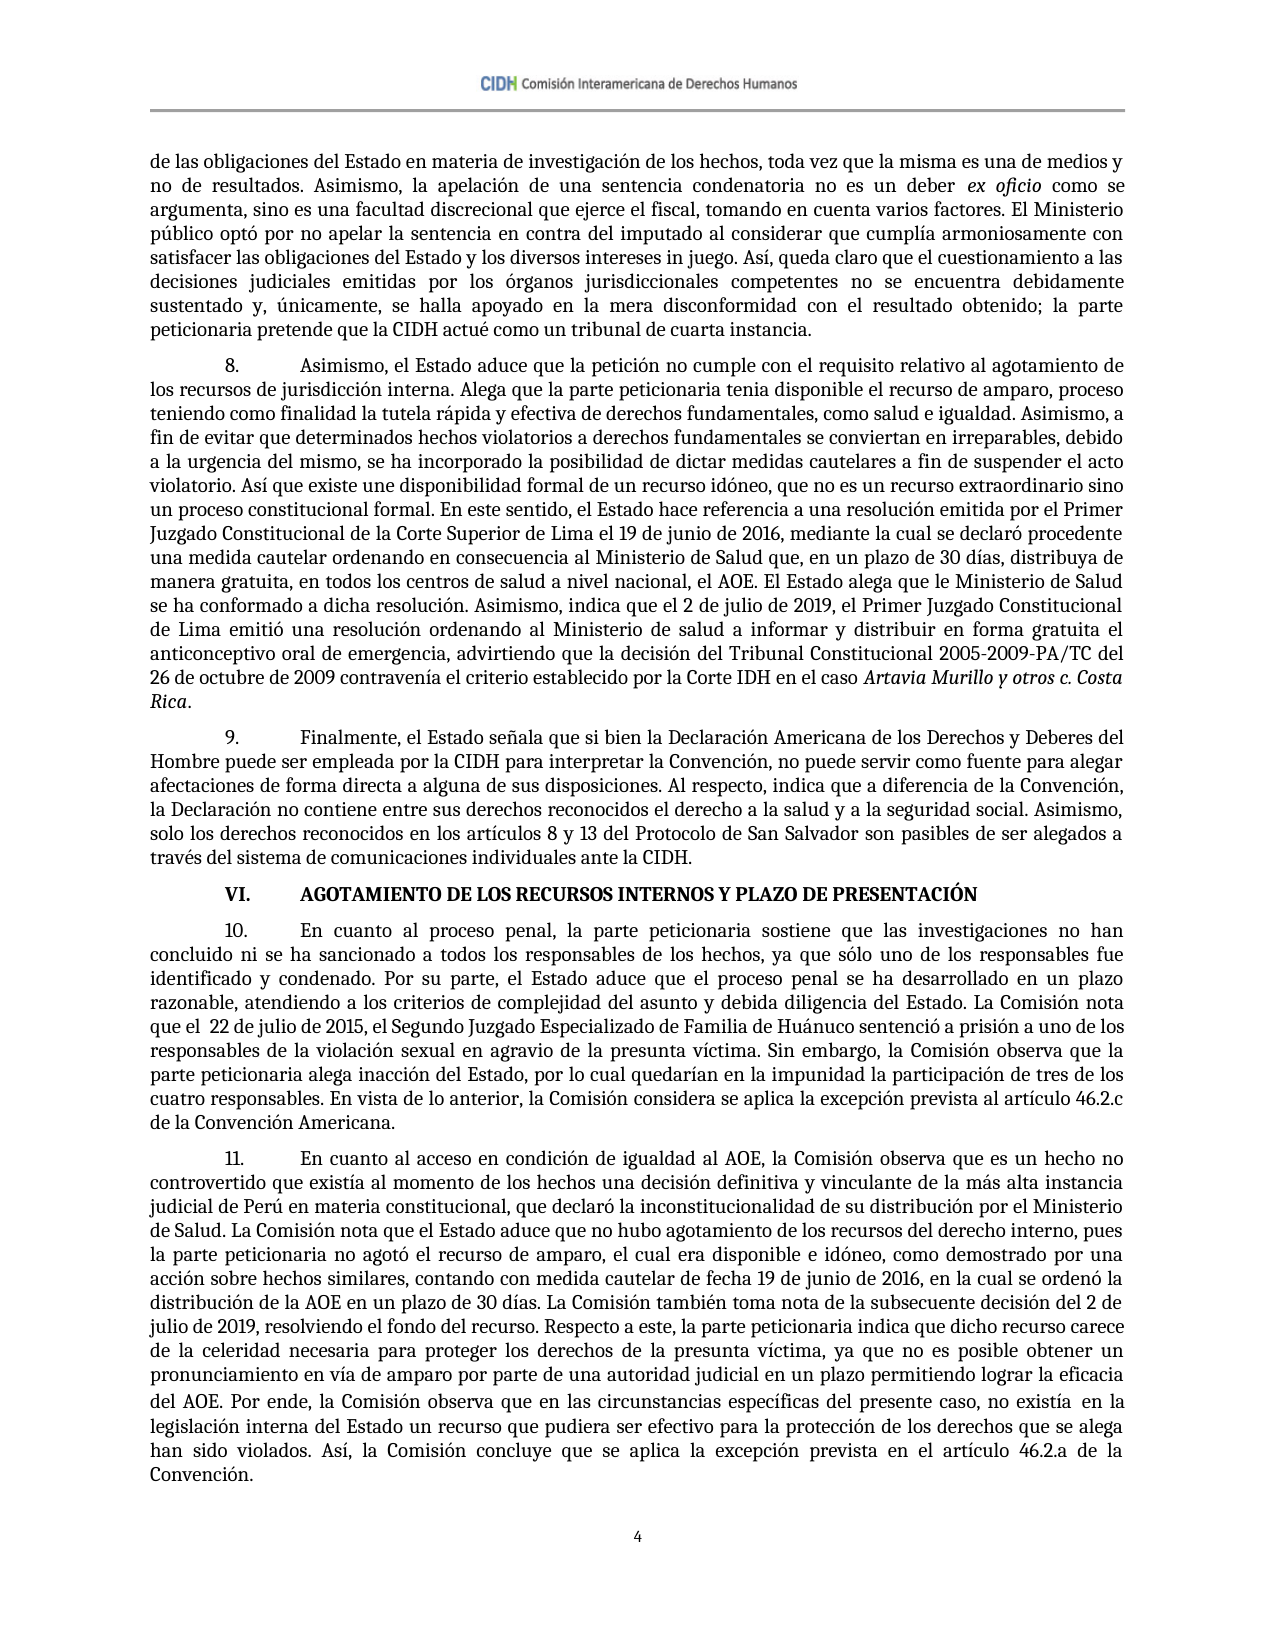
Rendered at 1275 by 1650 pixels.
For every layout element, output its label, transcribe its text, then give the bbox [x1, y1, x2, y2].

list En cuanto al proceso penal, la parte peticionaria sostiene que las investigaciones no han concluido ni se ha sancionado a todos los responsables de los hechos, ya que sólo uno de los responsables fue identificado y condenado. Por su parte, el Estado aduce que el proceso penal se ha desarrollado en un plazo razonable, atendiendo a los criterios de complejidad del asunto y debida diligencia del Estado. La Comisión nota que el 22 de julio de 2015, el Segundo Juzgado Especializado de Familia de Huánuco sentenció a prisión a uno de los responsables de la violación sexual en agravio de la presunta víctima. Sin embargo, la Comisión observa que la parte peticionaria alega inacción del Estado, por lo cual quedarían en la impunidad la participación de tres de los cuatro responsables. En vista de lo anterior, la Comisión considera se aplica la excepción prevista al artículo 46.2.c de la Convención Americana. [150, 919, 1125, 1134]
list VI. AGOTAMIENTO DE LOS RECURSOS INTERNOS Y PLAZO DE PRESENTACIÓN [225, 882, 1125, 906]
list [150, 150, 1125, 342]
list Finalmente, el Estado señala que si bien la Declaración Americana de los Derechos y Deberes del Hombre puede ser empleada por la CIDH para interpretar la Convención, no puede servir como fuente para alegar afectaciones de forma directa a alguna de sus disposiciones. Al respecto, indica que a diferencia de la Convención, la Declaración no contiene entre sus derechos reconocidos el derecho a la salud y a la seguridad social. Asimismo, solo los derechos reconocidos en los artículos 8 y 13 del Protocolo de San Salvador son pasibles de ser alegados a través del sistema de comunicaciones individuales ante la CIDH. [150, 726, 1125, 870]
list Asimismo, el Estado aduce que la petición no cumple con el requisito relativo al agotamiento de los recursos de jurisdicción interna. Alega que la parte peticionaria tenia disponible el recurso de amparo, proceso teniendo como finalidad la tutela rápida y efectiva de derechos fundamentales, como salud e igualdad. Asimismo, a fin de evitar que determinados hechos violatorios a derechos fundamentales se conviertan en irreparables, debido a la urgencia del mismo, se ha incorporado la posibilidad de dictar medidas cautelares a fin de suspender el acto violatorio. Así que existe une disponibilidad formal de un recurso idóneo, que no es un recurso extraordinario sino un proceso constitucional formal. En este sentido, el Estado hace referencia a una resolución emitida por el Primer Juzgado Constitucional de la Corte Superior de Lima el 19 de junio de 2016, mediante la cual se declaró procedente una medida cautelar ordenando en consecuencia al Ministerio de Salud que, en un plazo de 30 días, distribuya de manera gratuita, en todos los centros de salud a nivel nacional, el AOE. El Estado alega que le Ministerio de Salud se ha conformado a dicha resolución. Asimismo, indica que el 2 de julio de 2019, el Primer Juzgado Constitucional de Lima emitió una resolución ordenando al Ministerio de salud a informar y distribuir en forma gratuita el anticonceptivo oral de emergencia, advirtiendo que la decisión del Tribunal Constitucional 2005-2009-PA/TC del 26 de octubre de 2009 contravenía el criterio establecido por la Corte IDH en el caso Artavia Murillo y otros c. Costa Rica. [150, 354, 1125, 713]
list En cuanto al acceso en condición de igualdad al AOE, la Comisión observa que es un hecho no controvertido que existía al momento de los hechos una decisión definitiva y vinculante de la más alta instancia judicial de Perú en materia constitucional, que declaró la inconstitucionalidad de su distribución por el Ministerio de Salud. La Comisión nota que el Estado aduce que no hubo agotamiento de los recursos del derecho interno, pues la parte peticionaria no agotó el recurso de amparo, el cual era disponible e idóneo, como demostrado por una acción sobre hechos similares, contando con medida cautelar de fecha 19 de junio de 2016, en la cual se ordenó la distribución de la AOE en un plazo de 30 días. La Comisión también toma nota de la subsecuente decisión del 2 de julio de 2019, resolviendo el fondo del recurso. Respecto a este, la parte peticionaria indica que dicho recurso carece de la celeridad necesaria para proteger los derechos de la presunta víctima, ya que no es posible obtener un pronunciamiento en vía de amparo por parte de una autoridad judicial en un plazo permitiendo lograr la eficacia del AOE. Por ende, la Comisión observa que en las circunstancias específicas del presente caso, no existía en la legislación interna del Estado un recurso que pudiera ser efectivo para la protección de los derechos que se alega han sido violados. Así, la Comisión concluye que se aplica la excepción prevista en el artículo 46.2.a de la Convención. [150, 1147, 1125, 1487]
picture [475, 75, 800, 93]
